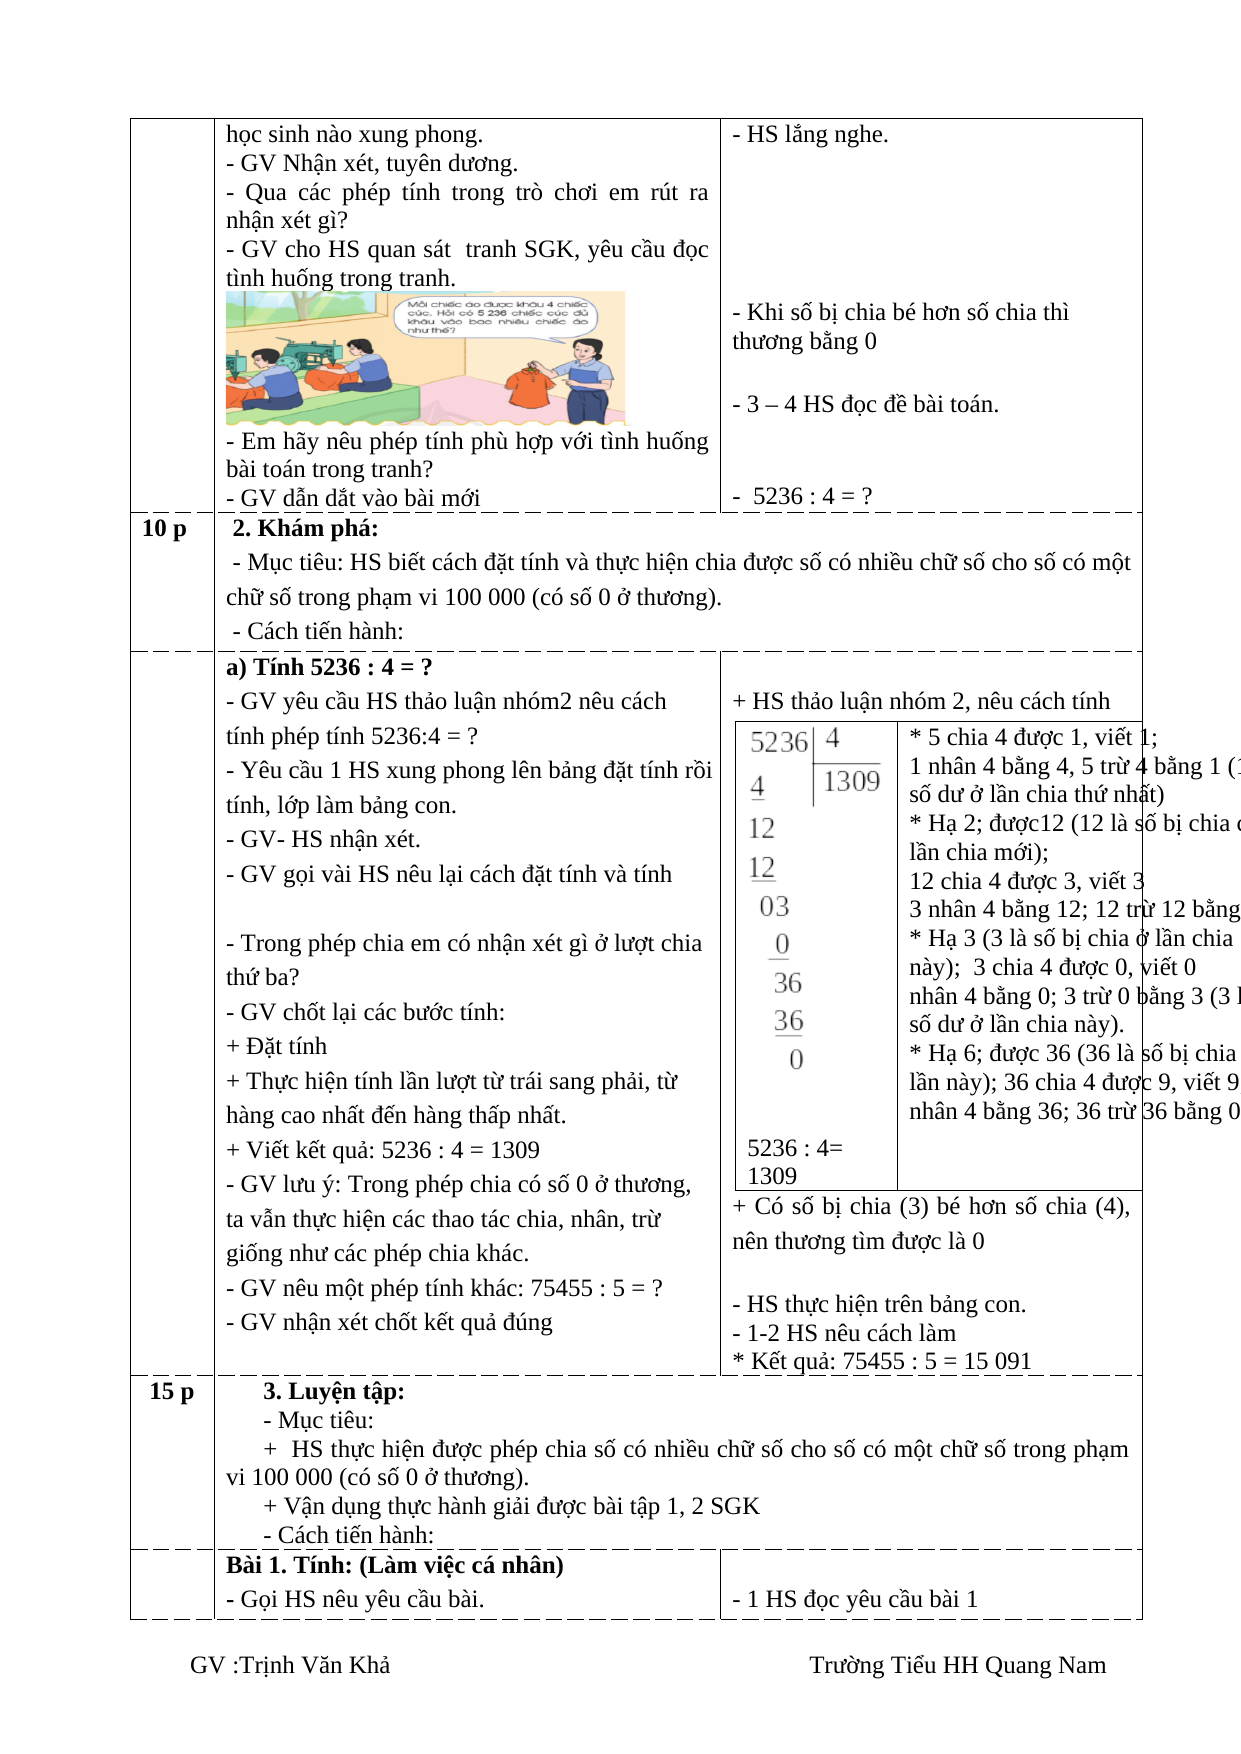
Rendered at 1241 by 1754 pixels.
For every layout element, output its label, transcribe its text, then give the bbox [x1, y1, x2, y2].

table_cell [131, 119, 214, 512]
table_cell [215, 1549, 720, 1619]
table_cell [131, 1549, 214, 1619]
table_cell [721, 119, 1142, 512]
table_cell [215, 119, 720, 512]
table_cell 10 p [131, 512, 214, 651]
table_cell + HS thảo luận nhóm 2, nêu cách tính + Có số bị chia (3) bé hơn số chia (4), nên thương tìm được là 0 - HS thực hiện trên bảng con. - 1-2 HS nêu cách làm * Kết quả: 75455 : 5 = 15 091 [721, 651, 1142, 1375]
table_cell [721, 1549, 1142, 1619]
table_cell a) Tính 5236 : 4 = ? - GV yêu cầu HS thảo luận nhóm2 nêu cách tính phép tính 5236:4 = ? - Yêu cầu 1 HS xung phong lên bảng đặt tính rồi tính, lớp làm bảng con. - GV- HS nhận xét. - GV gọi vài HS nêu lại cách đặt tính và tính - Trong phép chia em có nhận xét gì ở lượt chia thứ ba? - GV chốt lại các bước tính: + Đặt tính + Thực hiện tính lần lượt từ trái sang phải, từ hàng cao nhất đến hàng thấp nhất. + Viết kết quả: 5236 : 4 = 1309 - GV lưu ý: Trong phép chia có số 0 ở thương, ta vẫn thực hiện các thao tác chia, nhân, trừ giống như các phép chia khác. - GV nêu một phép tính khác: 75455 : 5 = ? - GV nhận xét chốt kết quả đúng [215, 651, 720, 1375]
table_cell [131, 651, 214, 1375]
table_cell 3. Luyện tập: - Mục tiêu: + HS thực hiện được phép chia số có nhiều chữ số cho số có một chữ số trong phạm vi 100 000 (có số 0 ở thương). + Vận dụng thực hành giải được bài tập 1, 2 SGK - Cách tiến hành: [215, 1375, 1142, 1549]
table_cell 15 p [131, 1375, 214, 1549]
table_cell 2. Khám phá: - Mục tiêu: HS biết cách đặt tính và thực hiện chia được số có nhiều chữ số cho số có một chữ số trong phạm vi 100 000 (có số 0 ở thương). - Cách tiến hành: [215, 512, 1142, 651]
picture [225, 291, 634, 426]
